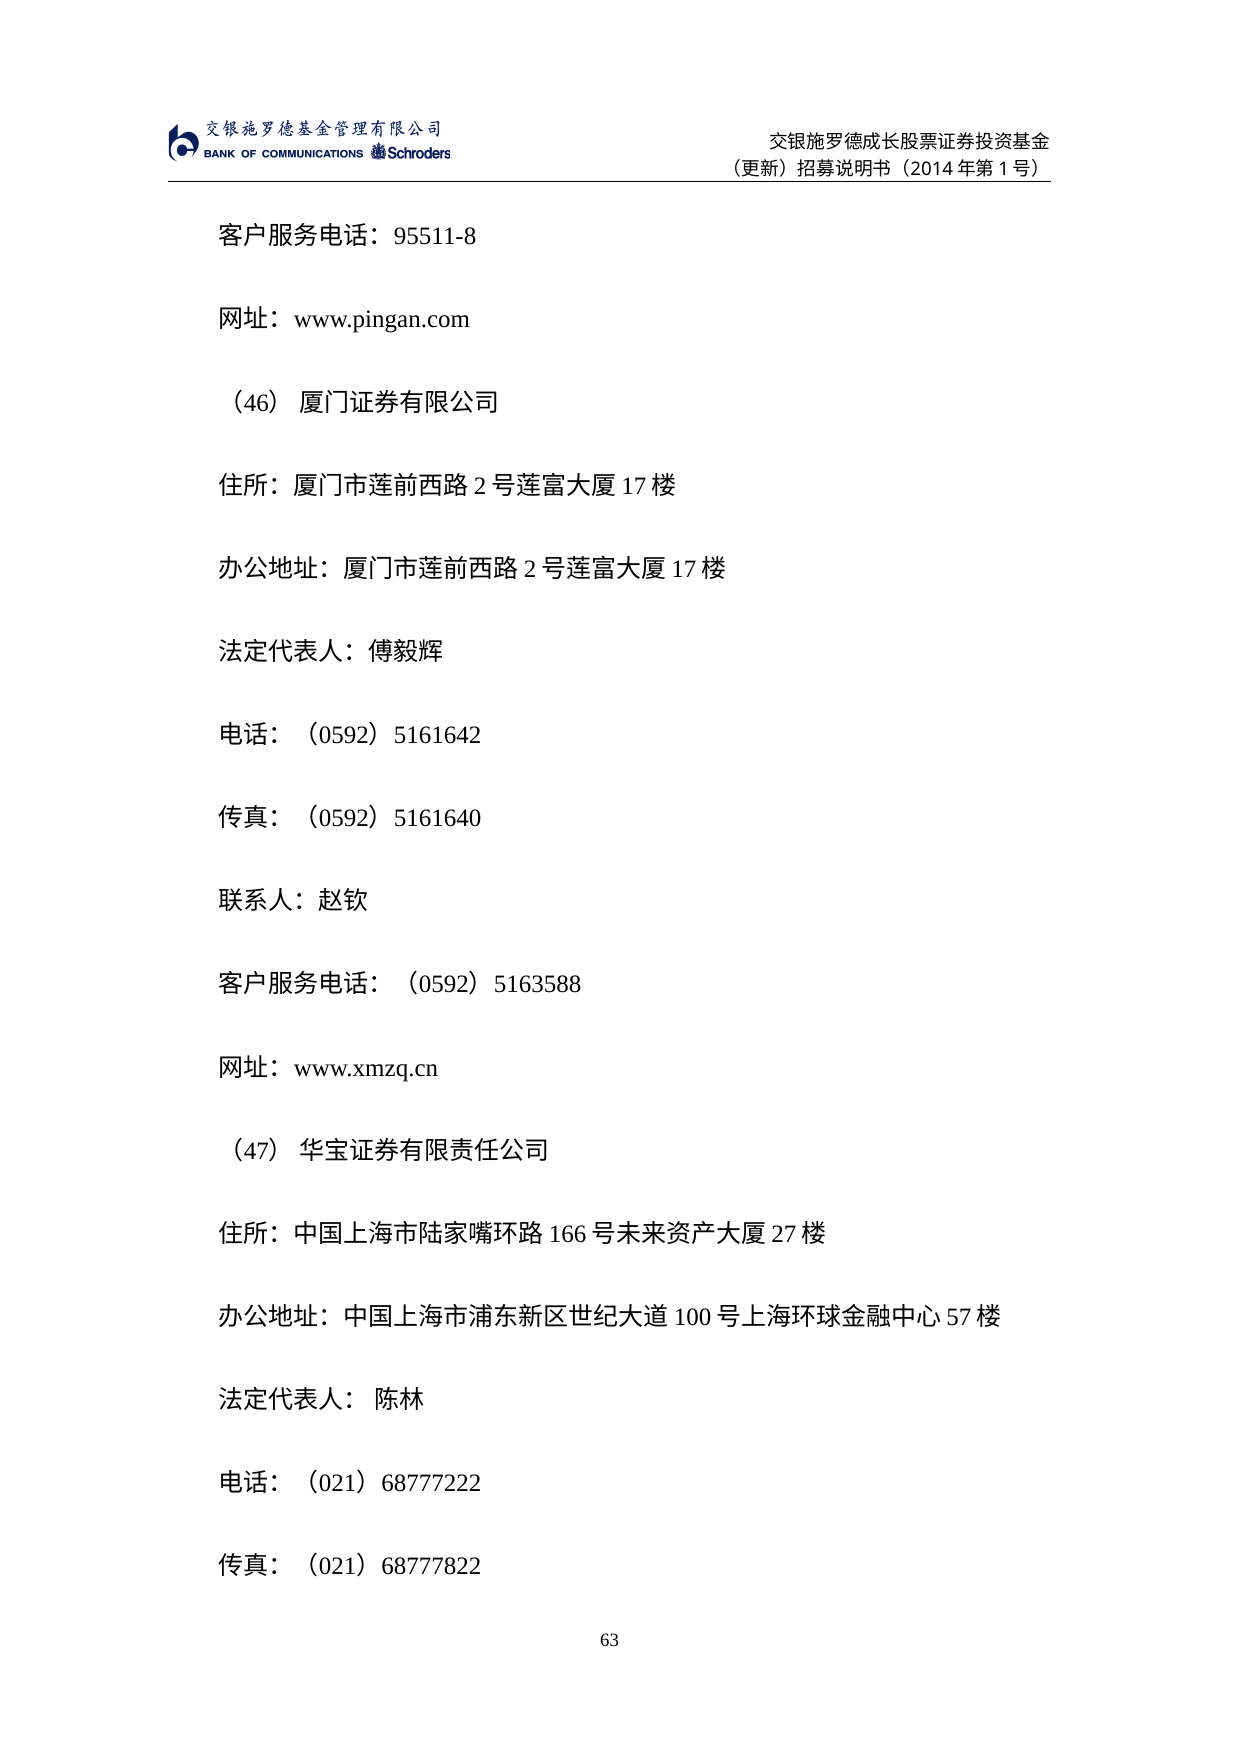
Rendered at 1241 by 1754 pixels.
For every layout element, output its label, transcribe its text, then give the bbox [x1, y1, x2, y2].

text （46） 厦门证券有限公司 [169, 368, 1050, 433]
text 法定代表人： 陈林 [169, 1365, 1050, 1430]
text 电话：（021）68777222 [169, 1448, 1050, 1513]
text 联系人：赵钦 [169, 866, 1050, 931]
text 传真：（0592）5161640 [169, 783, 1050, 848]
text 客户服务电话：95511-8 [169, 201, 1050, 266]
text 住所：厦门市莲前西路2号莲富大厦17楼 [169, 451, 1050, 516]
text 网址：www.pingan.com [169, 284, 1050, 349]
text 办公地址：厦门市莲前西路2号莲富大厦17楼 [169, 534, 1050, 599]
text 传真：（021）68777822 [169, 1531, 1050, 1596]
text 电话：（0592）5161642 [169, 700, 1050, 765]
text 法定代表人：傅毅辉 [169, 617, 1050, 682]
text 办公地址：中国上海市浦东新区世纪大道100号上海环球金融中心57楼 [169, 1282, 1050, 1347]
text 住所：中国上海市陆家嘴环路166号未来资产大厦27楼 [169, 1199, 1050, 1264]
text （47） 华宝证券有限责任公司 [169, 1116, 1050, 1181]
picture [168, 120, 451, 161]
text 网址：www.xmzq.cn [169, 1033, 1050, 1098]
text 客户服务电话：（0592）5163588 [169, 949, 1050, 1014]
